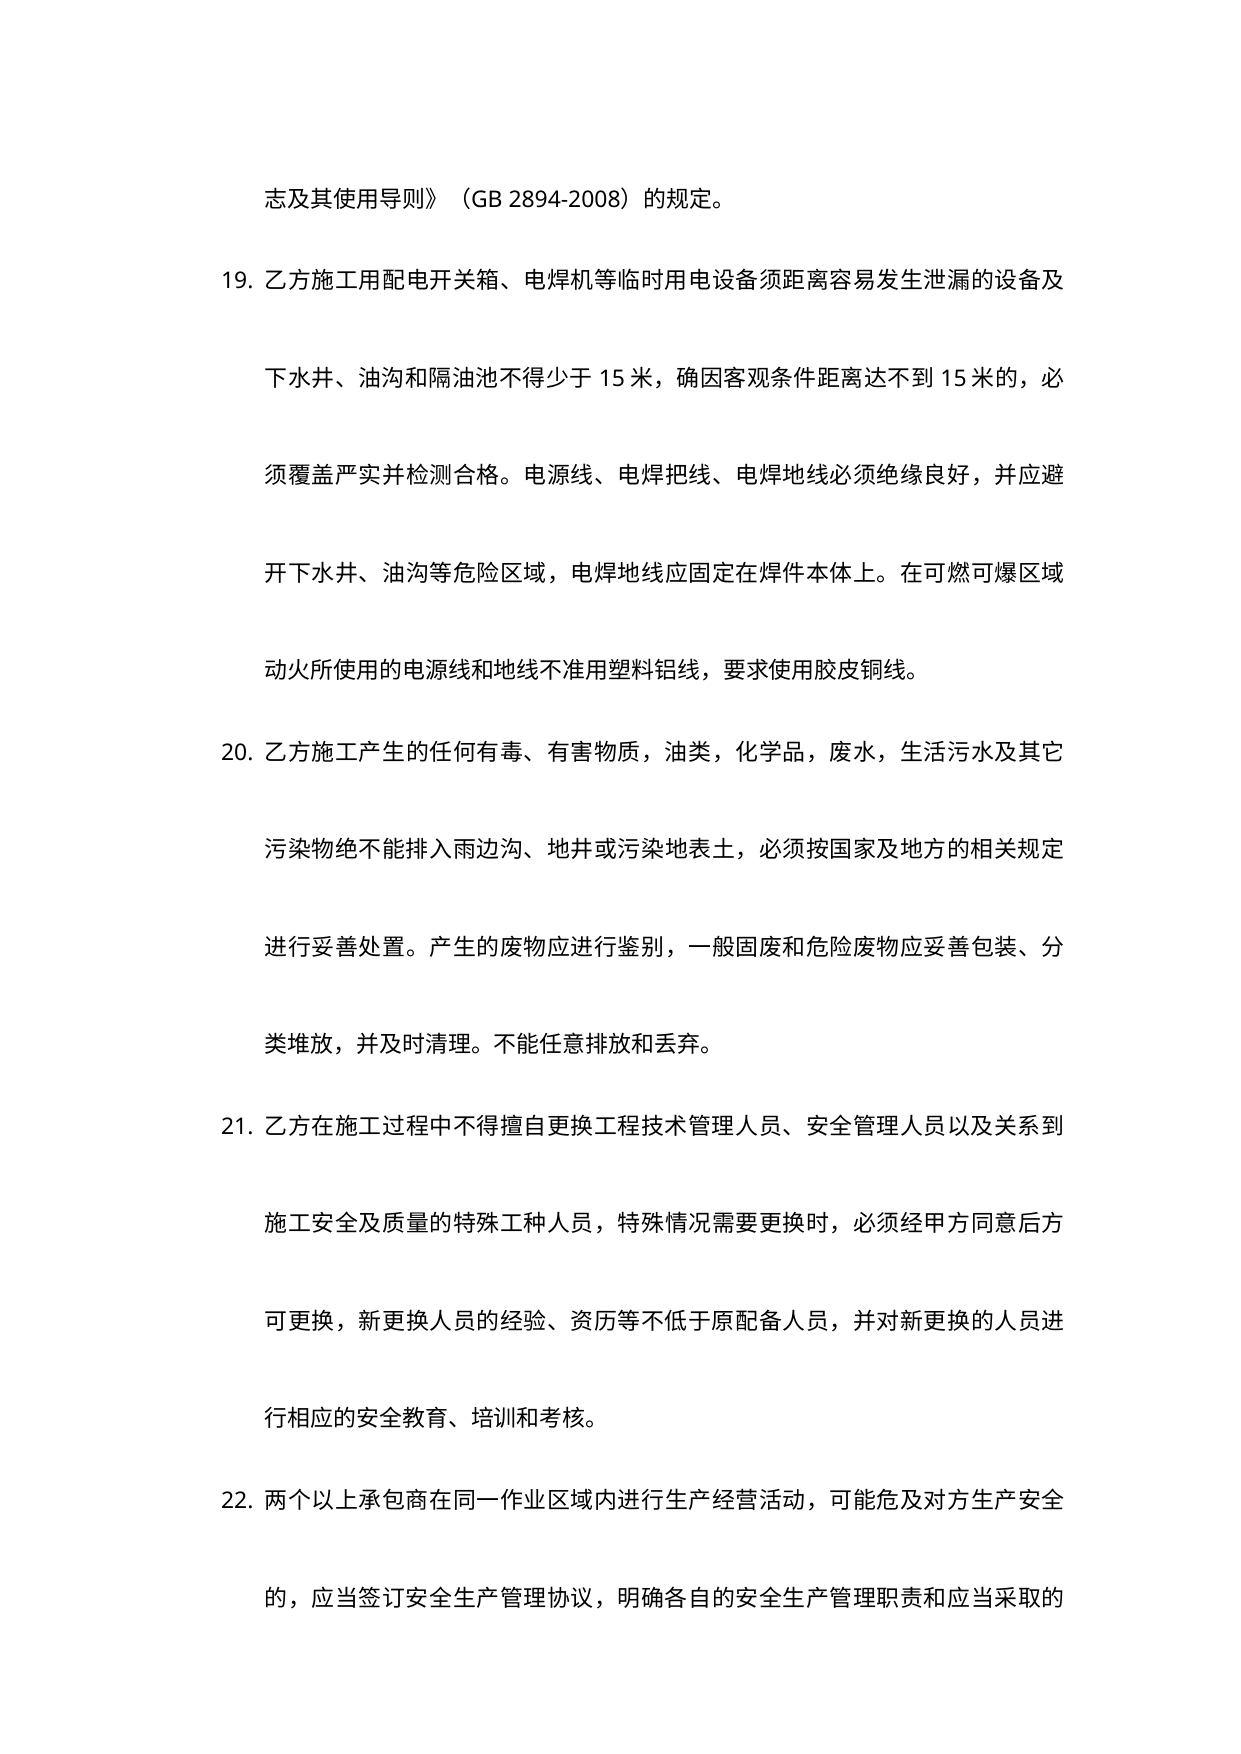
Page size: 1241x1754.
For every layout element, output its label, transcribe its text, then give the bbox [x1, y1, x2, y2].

list 乙方施工用配电开关箱、电焊机等临时用电设备须距离容易发生泄漏的设备及下水井、油沟和隔油池不得少于，确因客观条件距离达不到的，必须覆盖严实并检测合格。电源线、电焊把线、电焊地线必须绝缘良好，并应避开下水井、油沟等危险区域，电焊地线应固定在焊件本体上。在可燃可爆区域动火所使用的电源线和地线不准用塑料铝线，要求使用胶皮铜线。 [221, 246, 1065, 701]
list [221, 165, 1065, 230]
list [221, 1466, 1065, 1628]
list 乙方在施工过程中不得擅自更换工程技术管理人员、安全管理人员以及关系到施工安全及质量的特殊工种人员，特殊情况需要更换时，必须经甲方同意后方可更换，新更换人员的经验、资历等不低于原配备人员，并对新更换的人员进行相应的安全教育、培训和考核。 [221, 1092, 1065, 1449]
list 乙方施工产生的任何有毒、有害物质，油类，化学品，废水，生活污水及其它污染物绝不能排入雨边沟、地井或污染地表土，必须按国家及地方的相关规定进行妥善处置。产生的废物应进行鉴别，一般固废和危险废物应妥善包装、分类堆放，并及时清理。不能任意排放和丢弃。 [221, 718, 1065, 1075]
